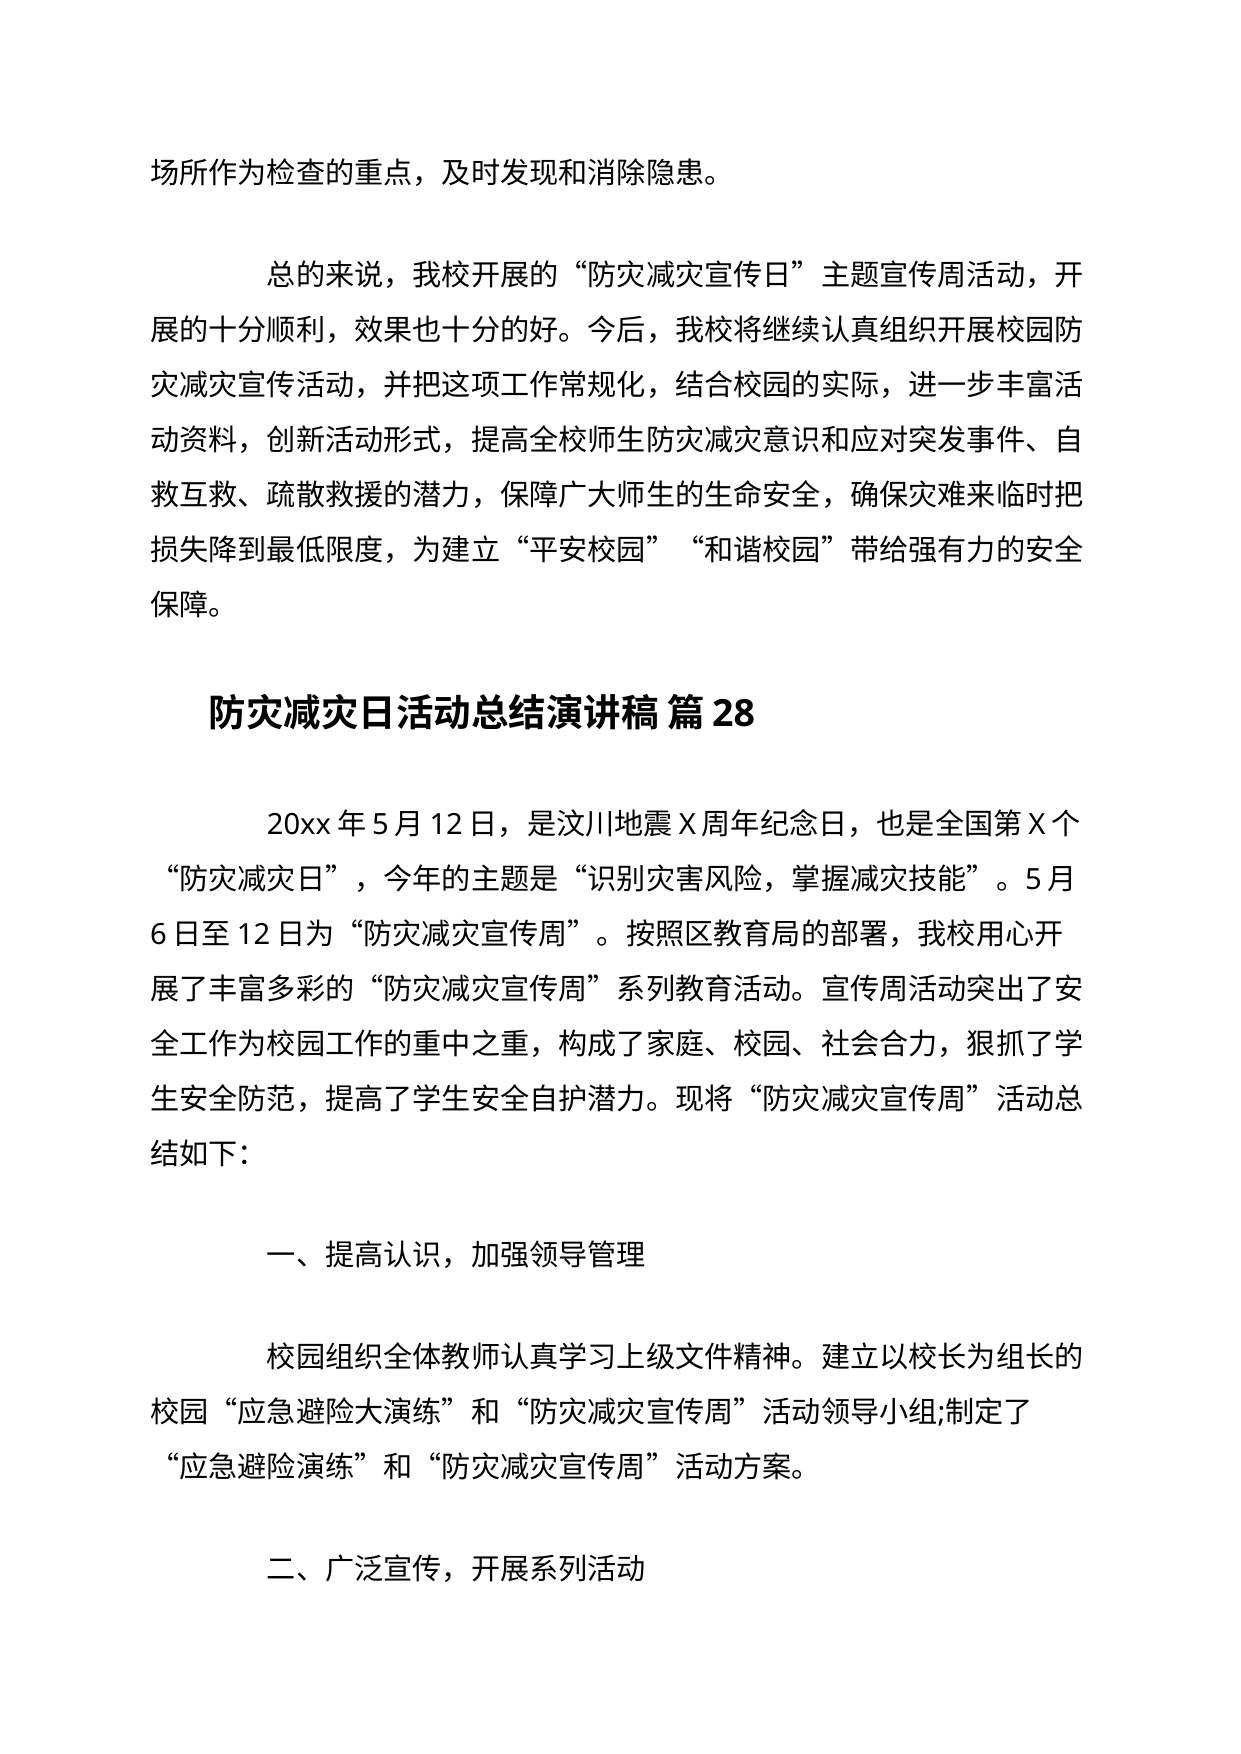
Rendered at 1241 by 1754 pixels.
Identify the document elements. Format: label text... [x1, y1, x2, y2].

text 一、提高认识，加强领导管理 [150, 1232, 1090, 1274]
text 20xx年5月12日，是汶川地震X周年纪念日，也是全国第X个“防灾减灾日”，今年的主题是“识别灾害风险，掌握减灾技能”。5月6日至12日为“防灾减灾宣传周”。按照区教育局的部署，我校用心开展了丰富多彩的“防灾减灾宣传周”系列教育活动。宣传周活动突出了安全工作为校园工作的重中之重，构成了家庭、校园、社会合力，狠抓了学生安全防范，提高了学生安全自护潜力。现将“防灾减灾宣传周”活动总结如下： [150, 801, 1090, 1172]
text 总的来说，我校开展的“防灾减灾宣传日”主题宣传周活动，开展的十分顺利，效果也十分的好。今后，我校将继续认真组织开展校园防灾减灾宣传活动，并把这项工作常规化，结合校园的实际，进一步丰富活动资料，创新活动形式，提高全校师生防灾减灾意识和应对突发事件、自救互救、疏散救援的潜力，保障广大师生的生命安全，确保灾难来临时把损失降到最低限度，为建立“平安校园”“和谐校园”带给强有力的安全保障。 [150, 252, 1090, 623]
text 校园组织全体教师认真学习上级文件精神。建立以校长为组长的校园“应急避险大演练”和“防灾减灾宣传周”活动领导小组;制定了“应急避险演练”和“防灾减灾宣传周”活动方案。 [150, 1334, 1090, 1486]
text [150, 150, 1090, 192]
text 防灾减灾日活动总结演讲稿 篇28 [150, 683, 1090, 737]
text 二、广泛宣传，开展系列活动 [150, 1545, 1090, 1588]
